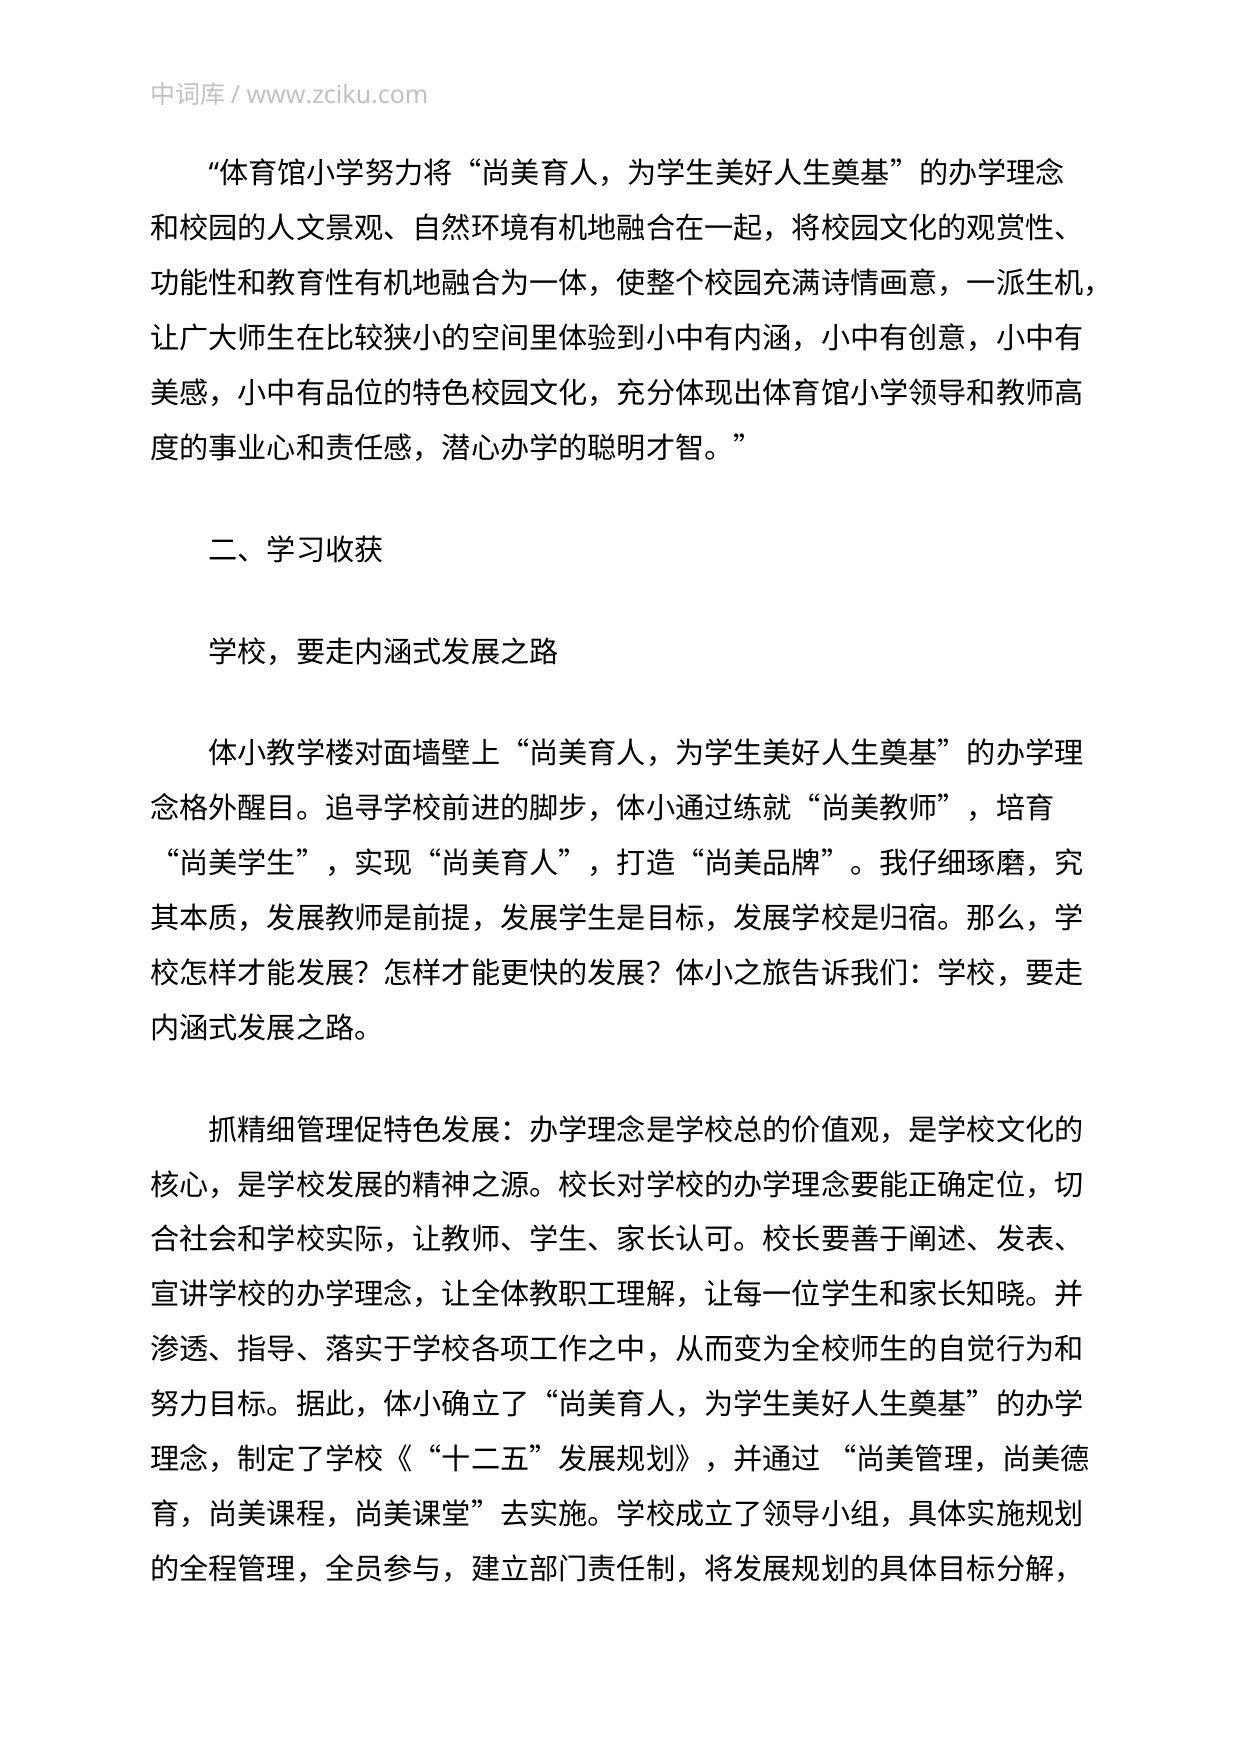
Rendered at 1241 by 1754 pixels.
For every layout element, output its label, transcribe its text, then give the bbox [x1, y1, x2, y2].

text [150, 1106, 1090, 1588]
text “体育馆小学努力将“尚美育人，为学生美好人生奠基”的办学理念和校园的人文景观、自然环境有机地融合在一起，将校园文化的观赏性、功能性和教育性有机地融合为一体，使整个校园充满诗情画意，一派生机，让广大师生在比较狭小的空间里体验到小中有内涵，小中有创意，小中有美感，小中有品位的特色校园文化，充分体现出体育馆小学领导和教师高度的事业心和责任感，潜心办学的聪明才智。” [150, 150, 1090, 467]
text 学校，要走内涵式发展之路 [150, 628, 1090, 670]
text 二、学习收获 [150, 526, 1090, 569]
text 体小教学楼对面墙壁上“尚美育人，为学生美好人生奠基”的办学理念格外醒目。追寻学校前进的脚步，体小通过练就“尚美教师”，培育“尚美学生”，实现“尚美育人”，打造“尚美品牌”。我仔细琢磨，究其本质，发展教师是前提，发展学生是目标，发展学校是归宿。那么，学校怎样才能发展？怎样才能更快的发展？体小之旅告诉我们：学校，要走内涵式发展之路。 [150, 730, 1090, 1047]
